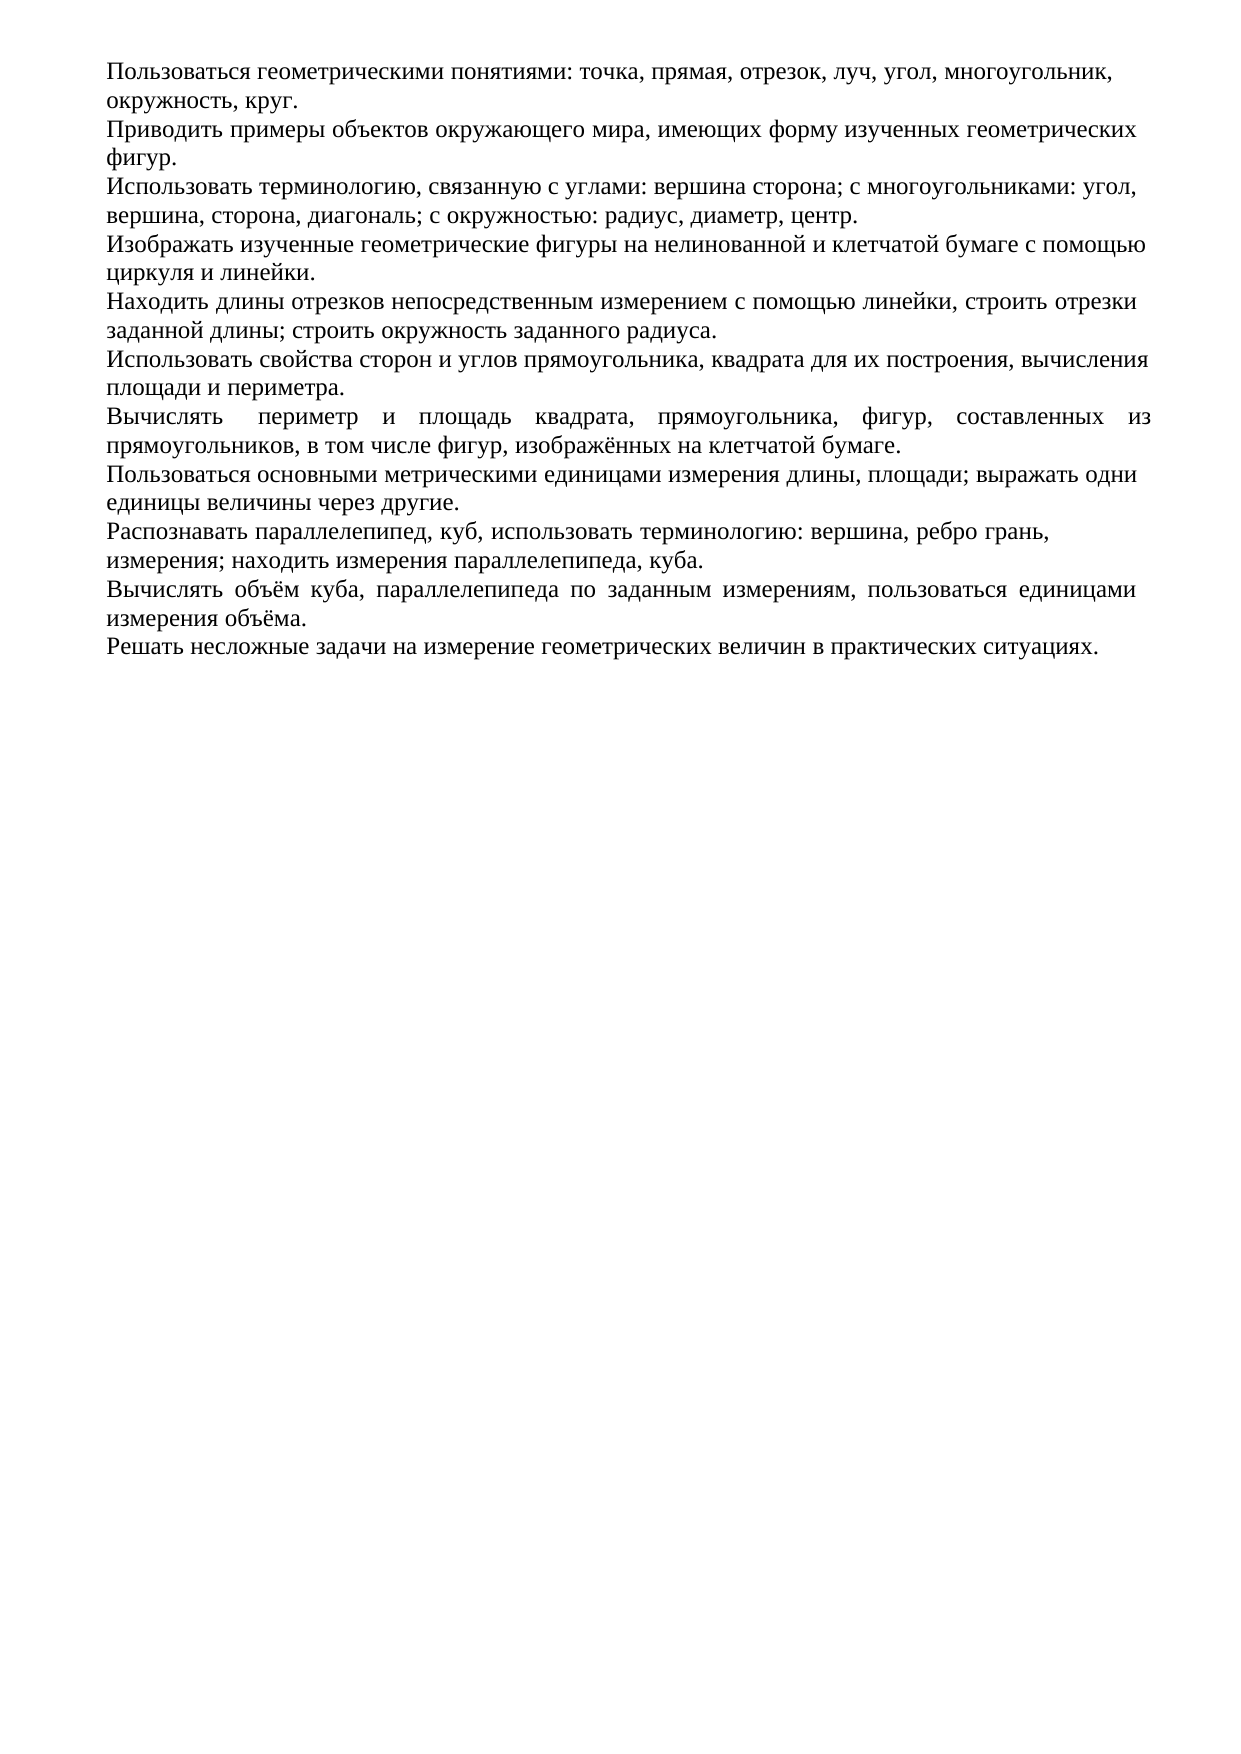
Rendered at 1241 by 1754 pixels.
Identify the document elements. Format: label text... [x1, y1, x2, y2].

text Вычислять периметр и площадь квадрата, прямоугольника, фигур, составленных из прямоугольников, в том числе фигур, изображённых на клетчатой бумаге. [106, 401, 1151, 459]
text Изображать изученные геометрические фигуры на нелинованной и клетчатой бумаге с помощью циркуля и линейки. [106, 229, 1184, 286]
text Распознавать параллелепипед, куб, использовать терминологию: вершина, ребро грань, измерения; находить измерения параллелепипеда, куба. [106, 516, 1151, 574]
text Вычислять объём куба, параллелепипеда по заданным измерениям, пользоваться единицами измерения объёма. [106, 574, 1184, 631]
text Использовать свойства сторон и углов прямоугольника, квадрата для их построения, вычисления площади и периметра. [106, 344, 1184, 401]
text Находить длины отрезков непосредственным измерением с помощью линейки, строить отрезки заданной длины; строить окружность заданного радиуса. [106, 286, 1184, 344]
text Пользоваться геометрическими понятиями: точка, прямая, отрезок, луч, угол, многоугольник, окружность, круг. [106, 56, 1184, 114]
text Решать несложные задачи на измерение геометрических величин в практических ситуациях. [106, 631, 1184, 660]
text Пользоваться основными метрическими единицами измерения длины, площади; выражать одни единицы величины через другие. [106, 459, 1184, 516]
text Использовать терминологию, связанную с углами: вершина сторона; с многоугольниками: угол, вершина, сторона, диагональ; с окружностью: радиус, диаметр, центр. [106, 171, 1184, 229]
text Приводить примеры объектов окружающего мира, имеющих форму изученных геометрических фигур. [106, 114, 1184, 171]
